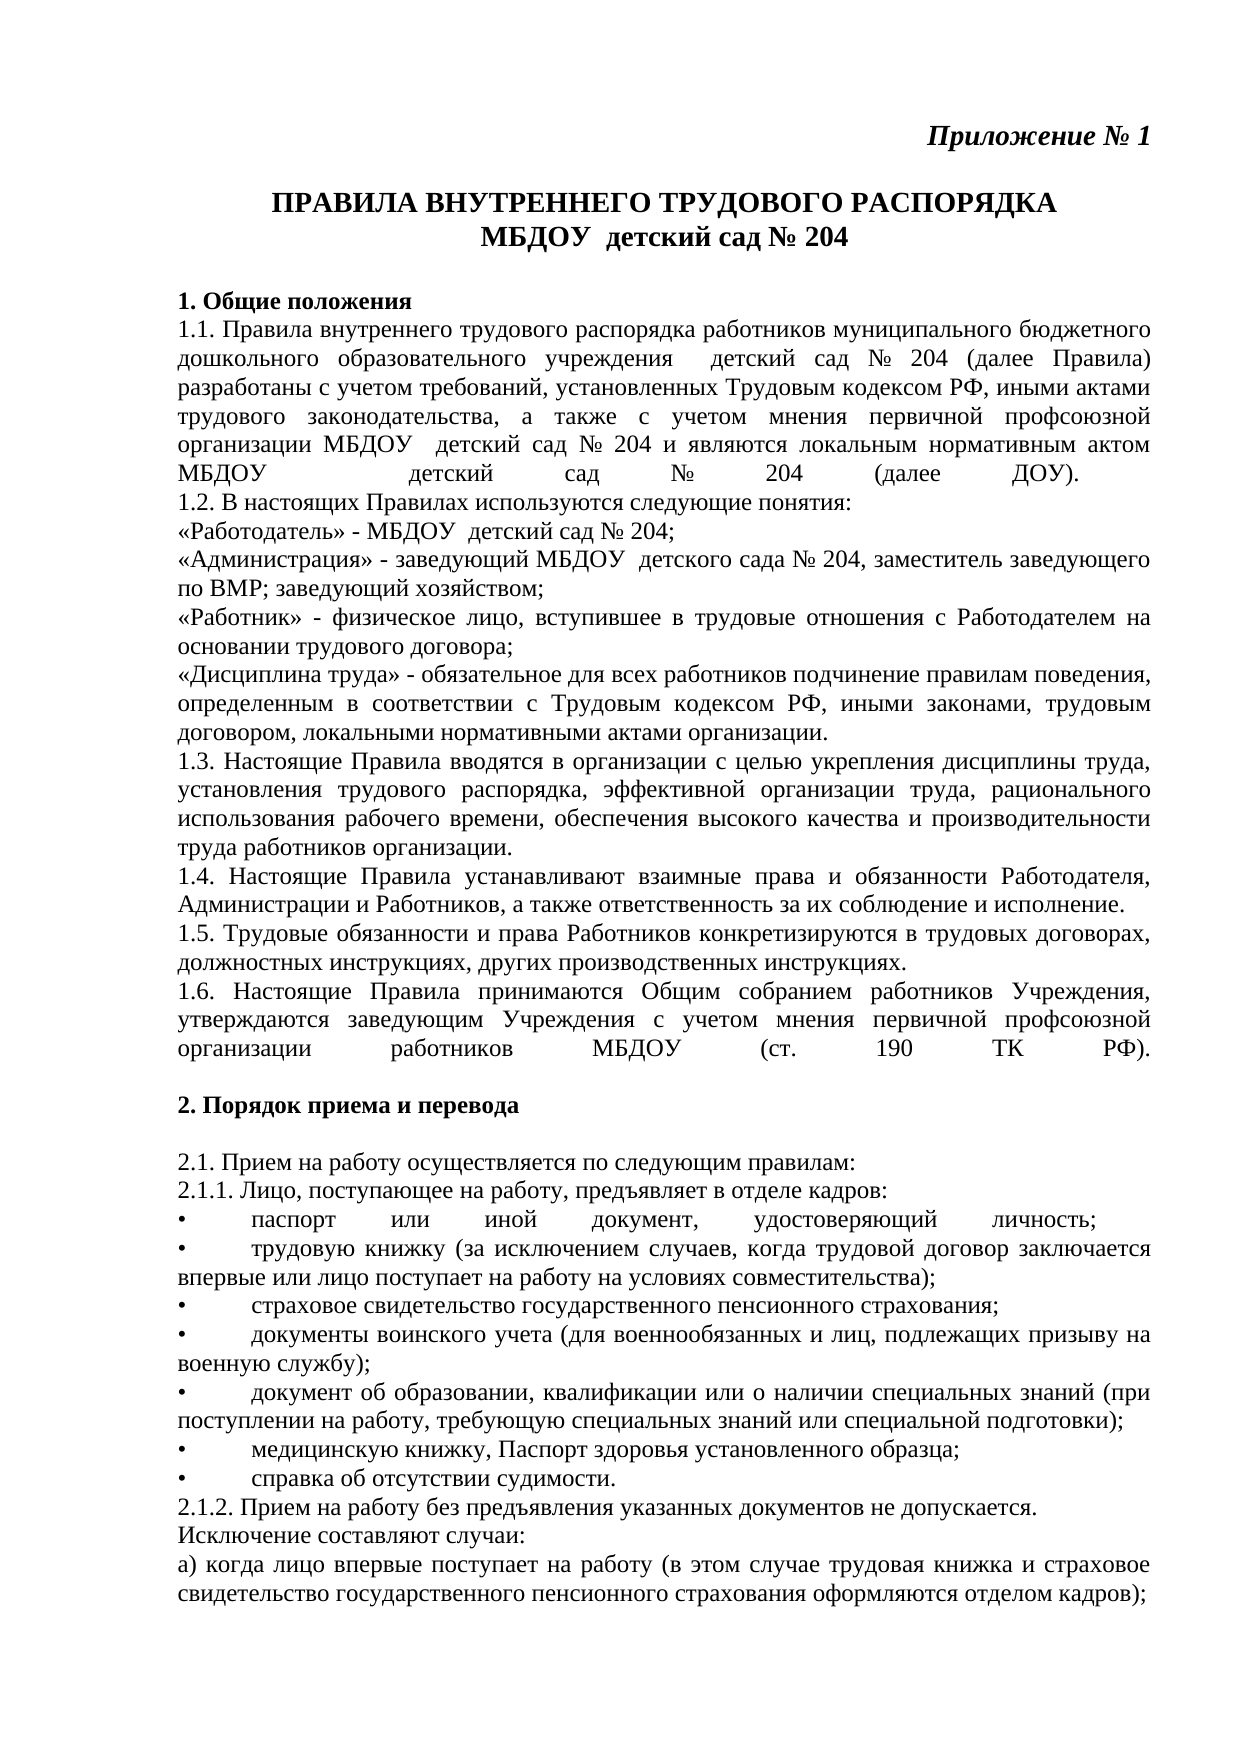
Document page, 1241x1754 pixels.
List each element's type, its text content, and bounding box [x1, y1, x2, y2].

text 1.4. Настоящие Правила устанавливают взаимные права и обязанности Работодателя, Администрации и Работников, а также ответственность за их соблюдение и исполнение. [177, 861, 1152, 918]
text Исключение составляют случаи: [177, 1521, 1152, 1549]
text • документы воинского учета (для военнообязанных и лиц, подлежащих призыву на военную службу); [177, 1319, 1152, 1377]
text МБДОУ детский сад № 204 [177, 219, 1152, 252]
text • справка об отсутствии судимости. [177, 1463, 1152, 1492]
text Приложение № 1 [177, 118, 1152, 152]
text 2.1.1. Лицо, поступающее на работу, предъявляет в отделе кадров: [177, 1176, 1152, 1204]
text «Администрация» - заведующий МБДОУ детского сада № 204, заместитель заведующего по ВМР; заведующий хозяйством; [177, 544, 1152, 602]
text • паспорт или иной документ, удостоверяющий личность; • трудовую книжку (за исключением случаев, когда трудовой договор заключается впервые или лицо поступает на работу на условиях совместительства); [177, 1204, 1152, 1291]
text «Работодатель» - МБДОУ детский сад № 204; [177, 516, 1152, 544]
text • медицинскую книжку, Паспорт здоровья установленного образца; [177, 1434, 1152, 1463]
text «Дисциплина труда» - обязательное для всех работников подчинение правилам поведения, определенным в соответствии с Трудовым кодексом РФ, иными законами, трудовым договором, локальными нормативными актами организации. [177, 659, 1152, 746]
text • документ об образовании, квалификации или о наличии специальных знаний (при поступлении на работу, требующую специальных знаний или специальной подготовки); [177, 1377, 1152, 1434]
text 1.3. Настоящие Правила вводятся в организации с целью укрепления дисциплины труда, установления трудового распорядка, эффективной организации труда, рационального использования рабочего времени, обеспечения высокого качества и производительности труда работников организации. [177, 746, 1152, 861]
text 2.1.2. Прием на работу без предъявления указанных документов не допускается. [177, 1492, 1152, 1521]
text 1.6. Настоящие Правила принимаются Общим собранием работников Учреждения, утверждаются заведующим Учреждения с учетом мнения первичной профсоюзной организации работников МБДОУ (ст. 190 ТК РФ). [177, 976, 1152, 1090]
text 1.5. Трудовые обязанности и права Работников конкретизируются в трудовых договорах, должностных инструкциях, других производственных инструкциях. [177, 918, 1152, 976]
text 1. Общие положения [177, 286, 1152, 314]
text 2.1. Прием на работу осуществляется по следующим правилам: [177, 1147, 1152, 1176]
text 1.1. Правила внутреннего трудового распорядка работников муниципального бюджетного дошкольного образовательного учреждения детский сад № 204 (далее Правила) разработаны с учетом требований, установленных Трудовым кодексом РФ, иными актами трудового законодательства, а также с учетом мнения первичной профсоюзной организации МБДОУ детский сад № 204 и являются локальным нормативным актом МБДОУ детский сад № 204 (далее ДОУ). 1.2. В настоящих Правилах используются следующие понятия: [177, 314, 1152, 516]
text ПРАВИЛА ВНУТРЕННЕГО ТРУДОВОГО РАСПОРЯДКА [177, 185, 1152, 219]
text 2. Порядок приема и перевода [177, 1090, 1152, 1147]
text • страховое свидетельство государственного пенсионного страхования; [177, 1291, 1152, 1319]
text а) когда лицо впервые поступает на работу (в этом случае трудовая книжка и страховое свидетельство государственного пенсионного страхования оформляются отделом кадров); [177, 1549, 1152, 1607]
text «Работник» - физическое лицо, вступившее в трудовые отношения с Работодателем на основании трудового договора; [177, 602, 1152, 659]
